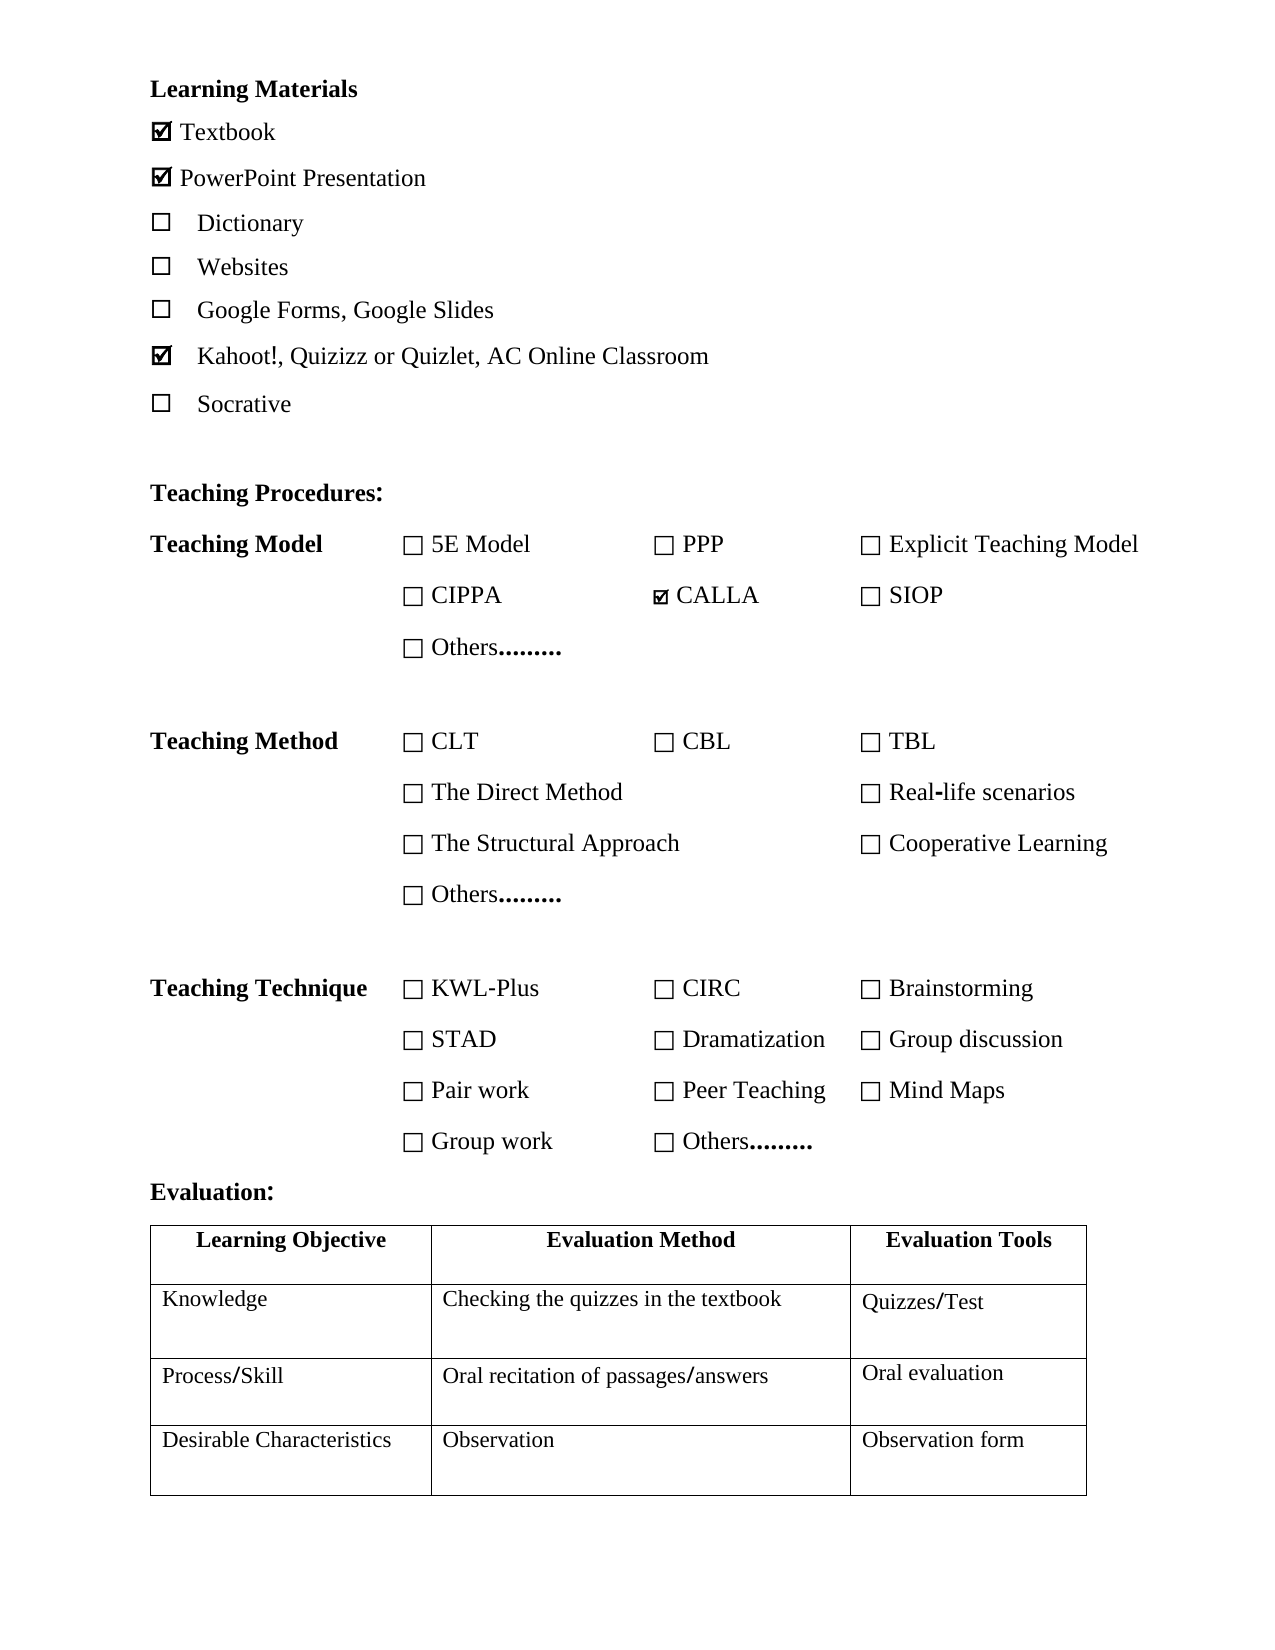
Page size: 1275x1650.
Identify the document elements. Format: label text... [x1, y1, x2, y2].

text Evaluation: [150, 1174, 1181, 1208]
text □ The Direct Method □ Real-life scenarios [150, 773, 1181, 807]
text PowerPoint Presentation [150, 163, 1181, 191]
text Socrative [150, 389, 1181, 418]
text Dictionary [150, 208, 1181, 237]
text Teaching Method □ CLT □ CBL □ TBL [150, 722, 1181, 756]
text Teaching Model □ 5E Model □ PPP □ Explicit Teaching Model [150, 526, 1181, 560]
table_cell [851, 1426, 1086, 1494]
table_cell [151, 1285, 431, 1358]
text Learning Materials [150, 74, 1181, 103]
text Google Forms, Google Slides [150, 295, 1181, 323]
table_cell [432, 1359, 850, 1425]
text □ Group work □ Others……… [150, 1123, 1181, 1157]
text Kahoot!, Quizizz or Quizlet, AC Online Classroom [150, 338, 1181, 372]
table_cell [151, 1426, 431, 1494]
text Teaching Technique □ KWL-Plus □ CIRC □ Brainstorming [150, 970, 1181, 1004]
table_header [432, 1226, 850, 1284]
text □ Others……… [150, 628, 1181, 662]
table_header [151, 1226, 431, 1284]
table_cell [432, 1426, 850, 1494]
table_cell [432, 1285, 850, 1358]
text □ Pair work □ Peer Teaching □ Mind Maps [150, 1072, 1181, 1106]
text Websites [150, 252, 1181, 280]
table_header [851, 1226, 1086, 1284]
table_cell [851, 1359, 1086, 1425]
text □ Others……… [150, 876, 1181, 909]
text □ The Structural Approach □ Cooperative Learning [150, 824, 1181, 858]
text Textbook [150, 117, 1181, 146]
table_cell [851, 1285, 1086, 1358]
text □ STAD □ Dramatization □ Group discussion [150, 1021, 1181, 1055]
text □ CIPPA CALLA □ SIOP [150, 577, 1181, 611]
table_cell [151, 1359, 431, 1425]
text Teaching Procedures: [150, 475, 1181, 509]
